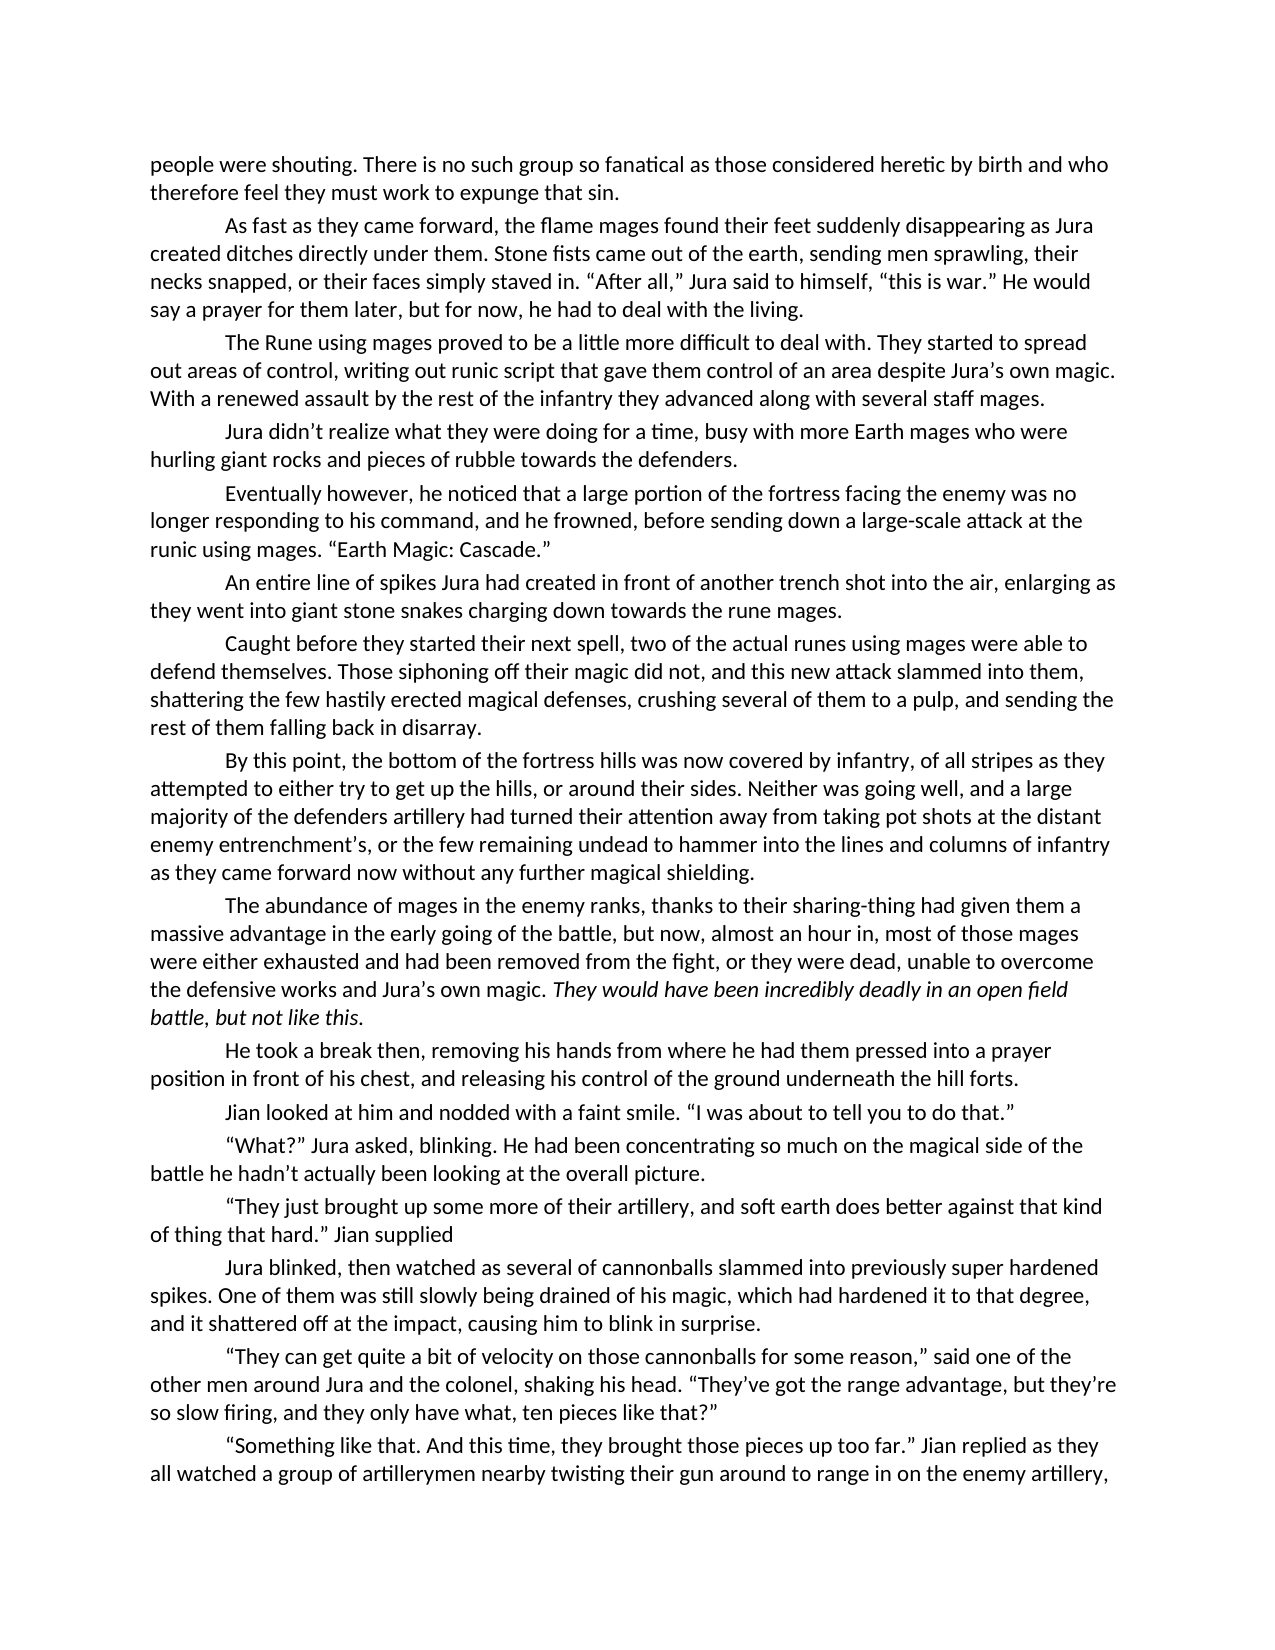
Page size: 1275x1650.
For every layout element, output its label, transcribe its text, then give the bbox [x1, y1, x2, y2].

text The abundance of mages in the enemy ranks, thanks to their sharing-thing had given them a massive advantage in the early going of the battle, but now, almost an hour in, most of those mages were either exhausted and had been removed from the fight, or they were dead, unable to overcome the defensive works and Jura’s own magic. They would have been incredibly deadly in an open field battle, but not like this. [150, 891, 1125, 1031]
text As fast as they came forward, the flame mages found their feet suddenly disappearing as Jura created ditches directly under them. Stone fists came out of the earth, sending men sprawling, their necks snapped, or their faces simply staved in. “After all,” Jura said to himself, “this is war.” He would say a prayer for them later, but for now, he had to deal with the living. [150, 211, 1125, 323]
text He took a break then, removing his hands from where he had them pressed into a prayer position in front of his chest, and releasing his control of the ground underneath the hill forts. [150, 1037, 1125, 1093]
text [150, 150, 1125, 206]
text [150, 1431, 1125, 1487]
text An entire line of spikes Jura had created in front of another trench shot into the air, enlarging as they went into giant stone snakes charging down towards the rune mages. [150, 568, 1125, 624]
text The Rune using mages proved to be a little more difficult to deal with. They started to spread out areas of control, writing out runic script that gave them control of an area despite Jura’s own magic. With a renewed assault by the rest of the infantry they advanced along with several staff mages. [150, 328, 1125, 412]
text Jura blinked, then watched as several of cannonballs slammed into previously super hardened spikes. One of them was still slowly being drained of his magic, which had hardened it to that degree, and it shattered off at the impact, causing him to blink in surprise. [150, 1253, 1125, 1337]
text Eventually however, he noticed that a large portion of the fortress facing the enemy was no longer responding to his command, and he frowned, before sending down a large-scale attack at the runic using mages. “Earth Magic: Cascade.” [150, 479, 1125, 563]
text “They can get quite a bit of velocity on those cannonballs for some reason,” said one of the other men around Jura and the colonel, shaking his head. “They’ve got the range advantage, but they’re so slow firing, and they only have what, ten pieces like that?” [150, 1342, 1125, 1426]
text Caught before they started their next spell, two of the actual runes using mages were able to defend themselves. Those siphoning off their magic did not, and this new attack slammed into them, shattering the few hastily erected magical defenses, crushing several of them to a pulp, and sending the rest of them falling back in disarray. [150, 629, 1125, 741]
text “They just brought up some more of their artillery, and soft earth does better against that kind of thing that hard.” Jian supplied [150, 1192, 1125, 1248]
text By this point, the bottom of the fortress hills was now covered by infantry, of all stripes as they attempted to either try to get up the hills, or around their sides. Neither was going well, and a large majority of the defenders artillery had turned their attention away from taking pot shots at the distant enemy entrenchment’s, or the few remaining undead to hammer into the lines and columns of infantry as they came forward now without any further magical shielding. [150, 746, 1125, 886]
text Jura didn’t realize what they were doing for a time, busy with more Earth mages who were hurling giant rocks and pieces of rubble towards the defenders. [150, 417, 1125, 473]
text “What?” Jura asked, blinking. He had been concentrating so much on the magical side of the battle he hadn’t actually been looking at the overall picture. [150, 1131, 1125, 1187]
text Jian looked at him and nodded with a faint smile. “I was about to tell you to do that.” [150, 1098, 1125, 1126]
